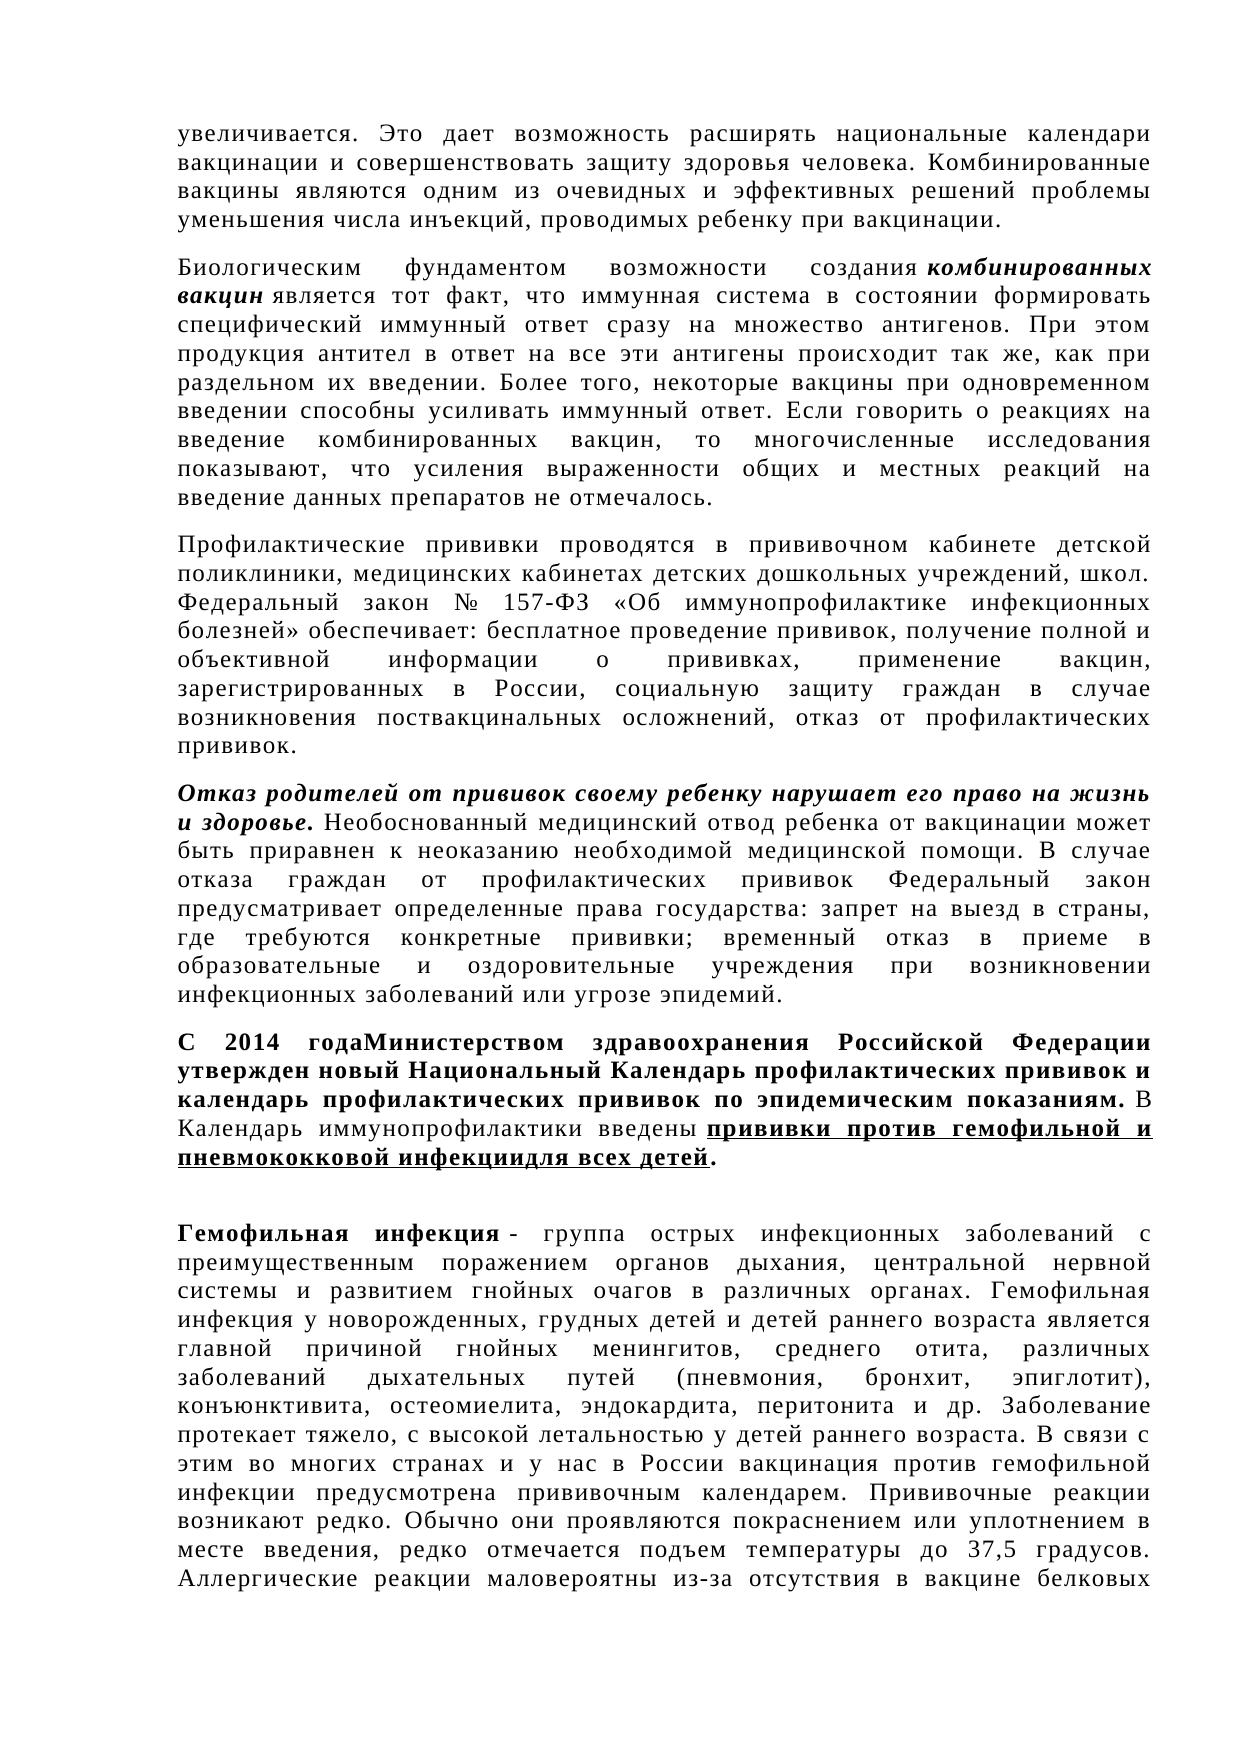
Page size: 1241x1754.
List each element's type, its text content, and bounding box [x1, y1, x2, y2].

text Профилактические прививки проводятся в прививочном кабинете детской поликлиники, медицинских кабинетах детских дошкольных учреждений, школ. Федеральный закон № 157-ФЗ «Об иммунопрофилактике инфекционных болезней» обеспечивает: бесплатное проведение прививок, получение полной и объективной информации о прививках, применение вакцин, зарегистрированных в России, социальную защиту граждан в случае возникновения поствакцинальных осложнений, отказ от профилактических прививок. [177, 529, 1152, 759]
text Отказ родителей от прививок своему ребенку нарушает его право на жизнь и здоровье. Необоснованный медицинский отвод ребенка от вакцинации может быть приравнен к неоказанию необходимой медицинской помощи. В случае отказа граждан от профилактических прививок Федеральный закон предусматривает определенные права государства: запрет на выезд в страны, где требуются конкретные прививки; временный отказ в приеме в образовательные и оздоровительные учреждения при возникновении инфекционных заболеваний или угрозе эпидемий. [177, 778, 1152, 1008]
text С 2014 годаМинистерством здравоохранения Российской Федерации утвержден новый Национальный Календарь профилактических прививок и календарь профилактических прививок по эпидемическим показаниям. В Календарь иммунопрофилактики введены прививки против гемофильной и пневмококковой инфекциидля всех детей. [177, 1027, 1152, 1171]
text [177, 118, 1152, 233]
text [177, 1189, 1152, 1592]
text Биологическим фундаментом возможности создания комбинированных вакцин является тот факт, что иммунная система в состоянии формировать специфический иммунный ответ сразу на множество антигенов. При этом продукция антител в ответ на все эти антигены происходит так же, как при раздельном их введении. Более того, некоторые вакцины при одновременном введении способны усиливать иммунный ответ. Если говорить о реакциях на введение комбинированных вакцин, то многочисленные исследования показывают, что усиления выраженности общих и местных реакций на введение данных препаратов не отмечалось. [177, 252, 1152, 511]
